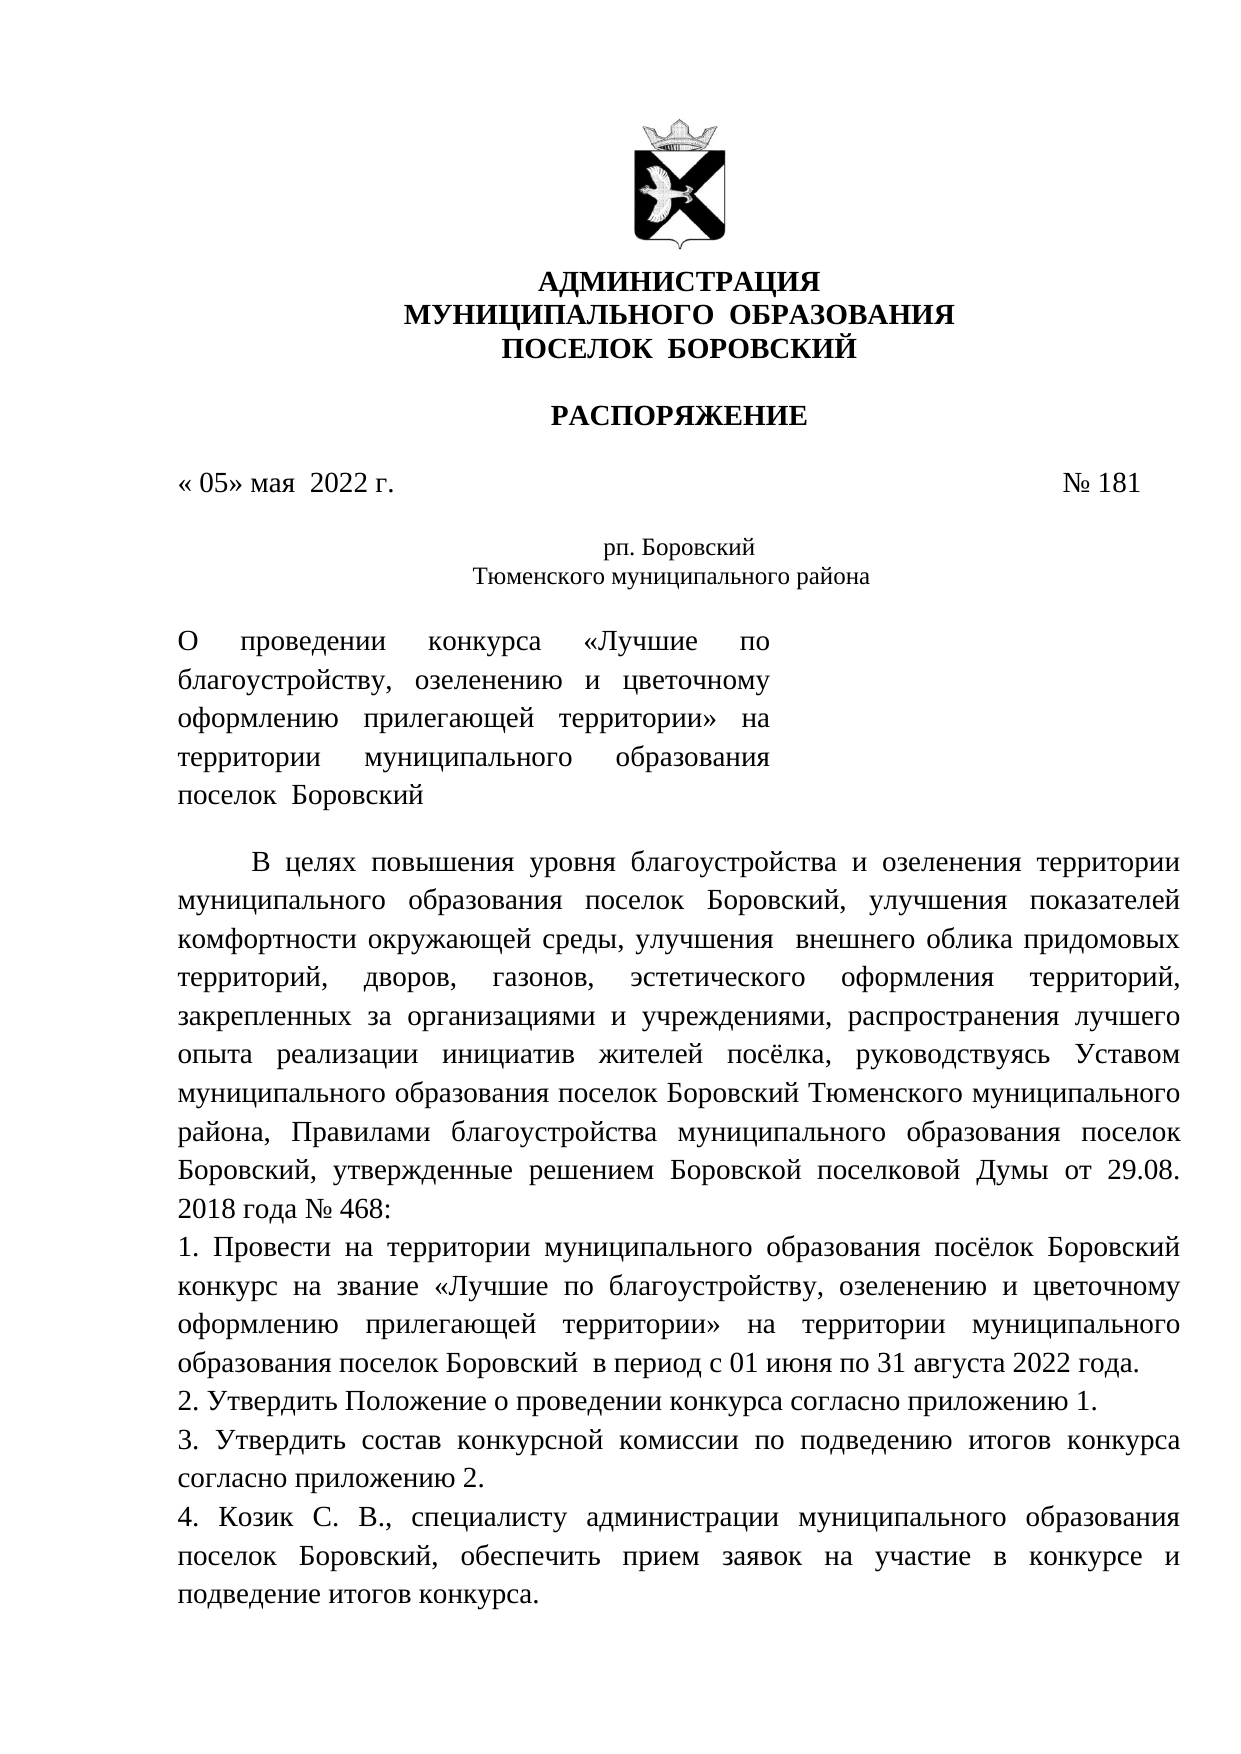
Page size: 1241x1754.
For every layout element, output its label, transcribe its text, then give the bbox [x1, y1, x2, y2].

text 3. Утвердить состав конкурсной комиссии по подведению итогов конкурса согласно приложению 2. [177, 1422, 1181, 1494]
table_header О проведении конкурса «Лучшие по благоустройству, озеленению и цветочному оформлению прилегающей территории» на территории муниципального образования поселок Боровский [166, 623, 781, 815]
text рп. Боровский [177, 532, 1181, 561]
picture [632, 118, 727, 250]
text 4. Козик С. В., специалисту администрации муниципального образования поселок Боровский, обеспечить прием заявок на участие в конкурсе и подведение итогов конкурса. [177, 1499, 1181, 1610]
text В целях повышения уровня благоустройства и озеленения территории муниципального образования поселок Боровский, улучшения показателей комфортности окружающей среды, улучшения внешнего облика придомовых территорий, дворов, газонов, эстетического оформления территорий, закрепленных за организациями и учреждениями, распространения лучшего опыта реализации инициатив жителей посёлка, руководствуясь Уставом муниципального образования поселок Боровский Тюменского муниципального района, Правилами благоустройства муниципального образования поселок Боровский, утвержденные решением Боровской поселковой Думы от 29.08. 2018 года № 468: [177, 844, 1181, 1224]
text 1. Провести на территории муниципального образования посёлок Боровский конкурс на звание «Лучшие по благоустройству, озеленению и цветочному оформлению прилегающей территории» на территории муниципального образования поселок Боровский в период с 01 июня по 31 августа 2022 года. [177, 1229, 1181, 1378]
text РАСПОРЯЖЕНИЕ [177, 398, 1181, 431]
subtitle АДМИНИСТРАЦИЯ [177, 264, 1181, 297]
text Тюменского муниципального района [177, 561, 1181, 589]
text поселок Боровский [177, 331, 1181, 364]
text Муниципального образования [177, 297, 1181, 331]
text 2. Утвердить Положение о проведении конкурса согласно приложению 1. [177, 1383, 1181, 1417]
text « 05» мая 2022 г. № 181 [177, 465, 1181, 498]
